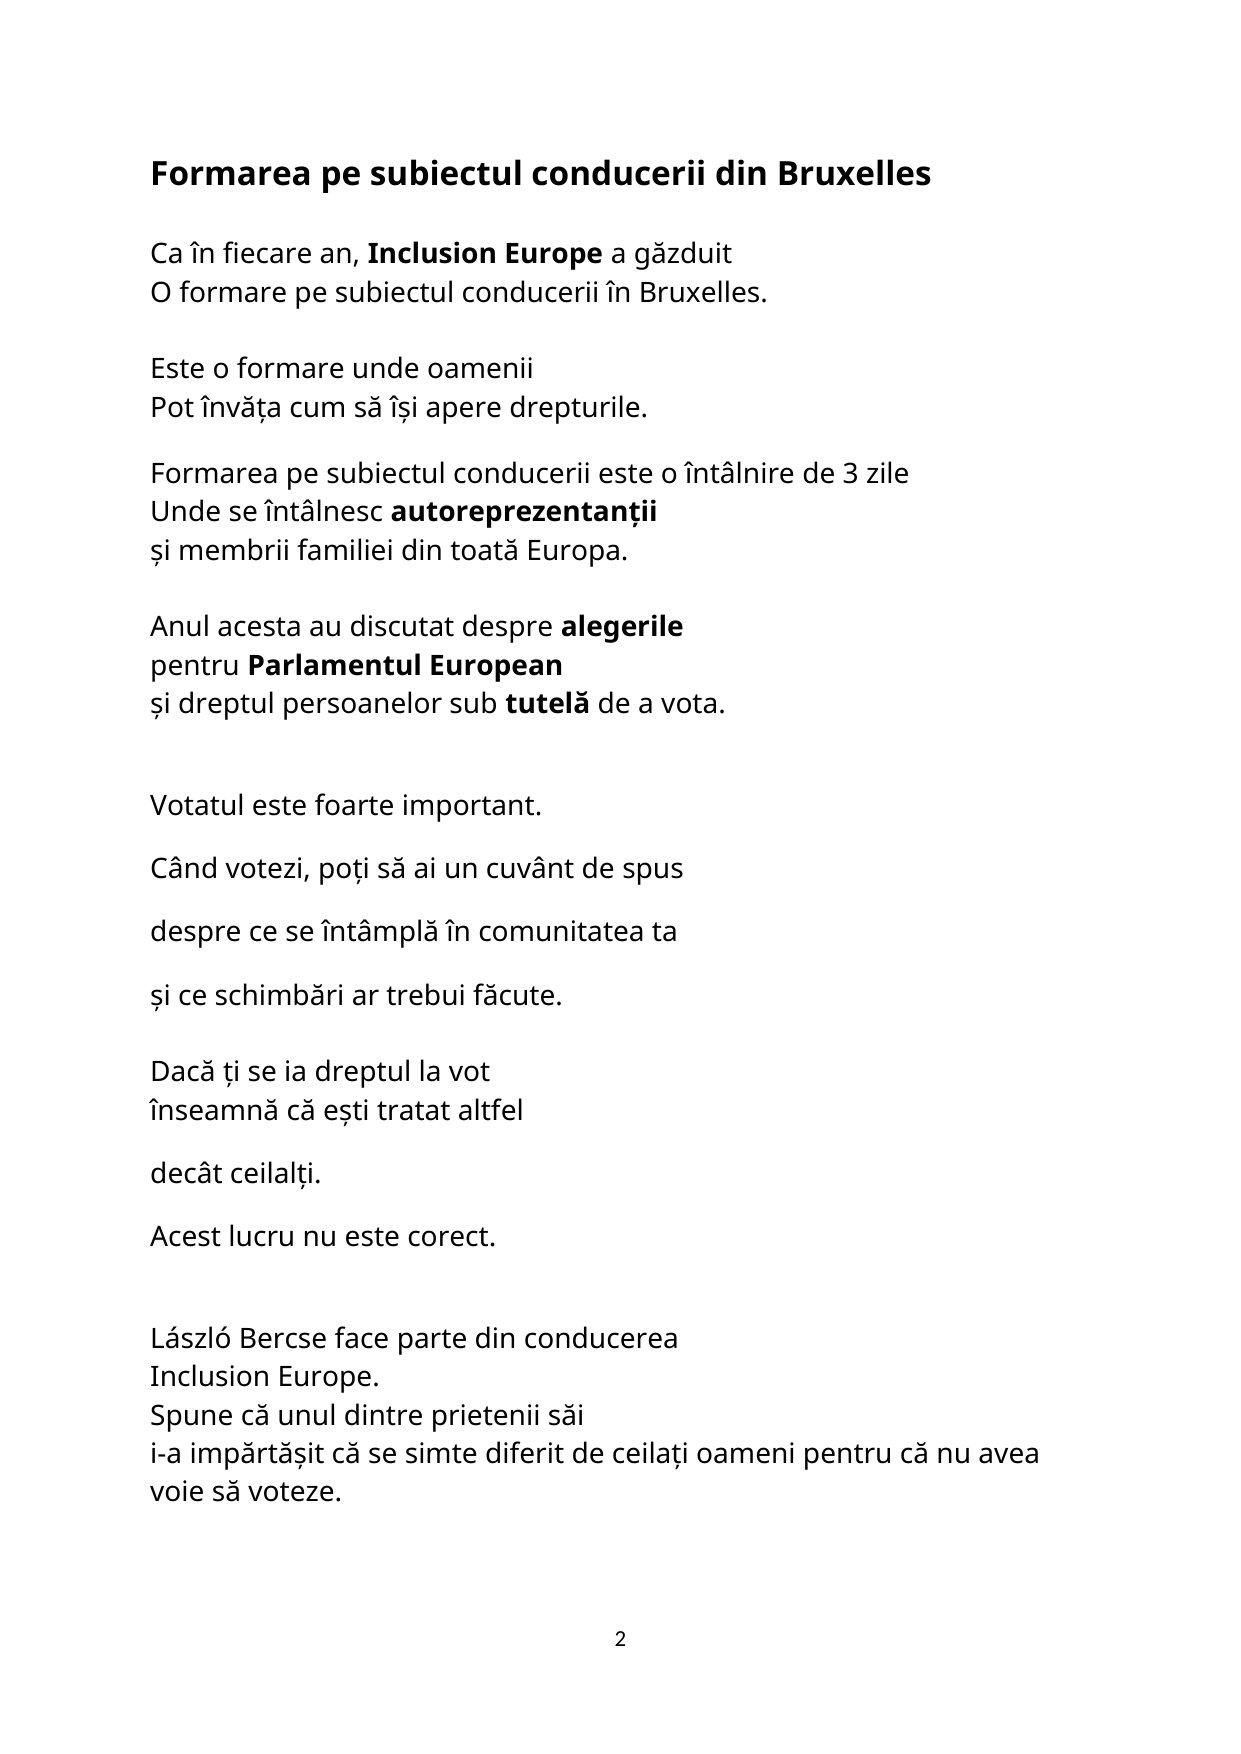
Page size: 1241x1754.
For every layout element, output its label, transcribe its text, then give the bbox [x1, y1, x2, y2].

text Acest lucru nu este corect. [150, 1217, 1090, 1255]
text și membrii familiei din toată Europa. [150, 530, 1090, 568]
text Inclusion Europe. Spune că unul dintre prietenii săi [150, 1357, 1090, 1433]
text Anul acesta au discutat despre alegerile [150, 607, 1090, 645]
text și dreptul persoanelor sub tutelă de a vota. [150, 683, 1090, 722]
text O formare pe subiectul conducerii în Bruxelles. Este o formare unde oamenii [150, 272, 1090, 387]
text decât ceilalți. [150, 1153, 1090, 1192]
text despre ce se întâmplă în comunitatea ta [150, 912, 1090, 950]
text pentru Parlamentul European [150, 645, 1090, 683]
text Votatul este foarte important. [150, 785, 1090, 823]
text i-a impărtășit că se simte diferit de ceilați oameni pentru că nu avea voie să voteze. [150, 1433, 1090, 1510]
text Formarea pe subiectul conducerii este o întâlnire de 3 zile [150, 453, 1090, 492]
text și ce schimbări ar trebui făcute. Dacă ți se ia dreptul la vot înseamnă că ești tratat altfel [150, 975, 1090, 1128]
text Când votezi, poți să ai un cuvânt de spus [150, 848, 1090, 887]
text László Bercse face parte din conducerea [150, 1280, 1090, 1357]
text Unde se întâlnesc autoreprezentanții [150, 492, 1090, 530]
text Formarea pe subiectul conducerii din Bruxelles [150, 150, 1090, 195]
text Pot învăța cum să își apere drepturile. [150, 387, 1090, 453]
text Ca în fiecare an, Inclusion Europe a găzduit [150, 234, 1090, 272]
